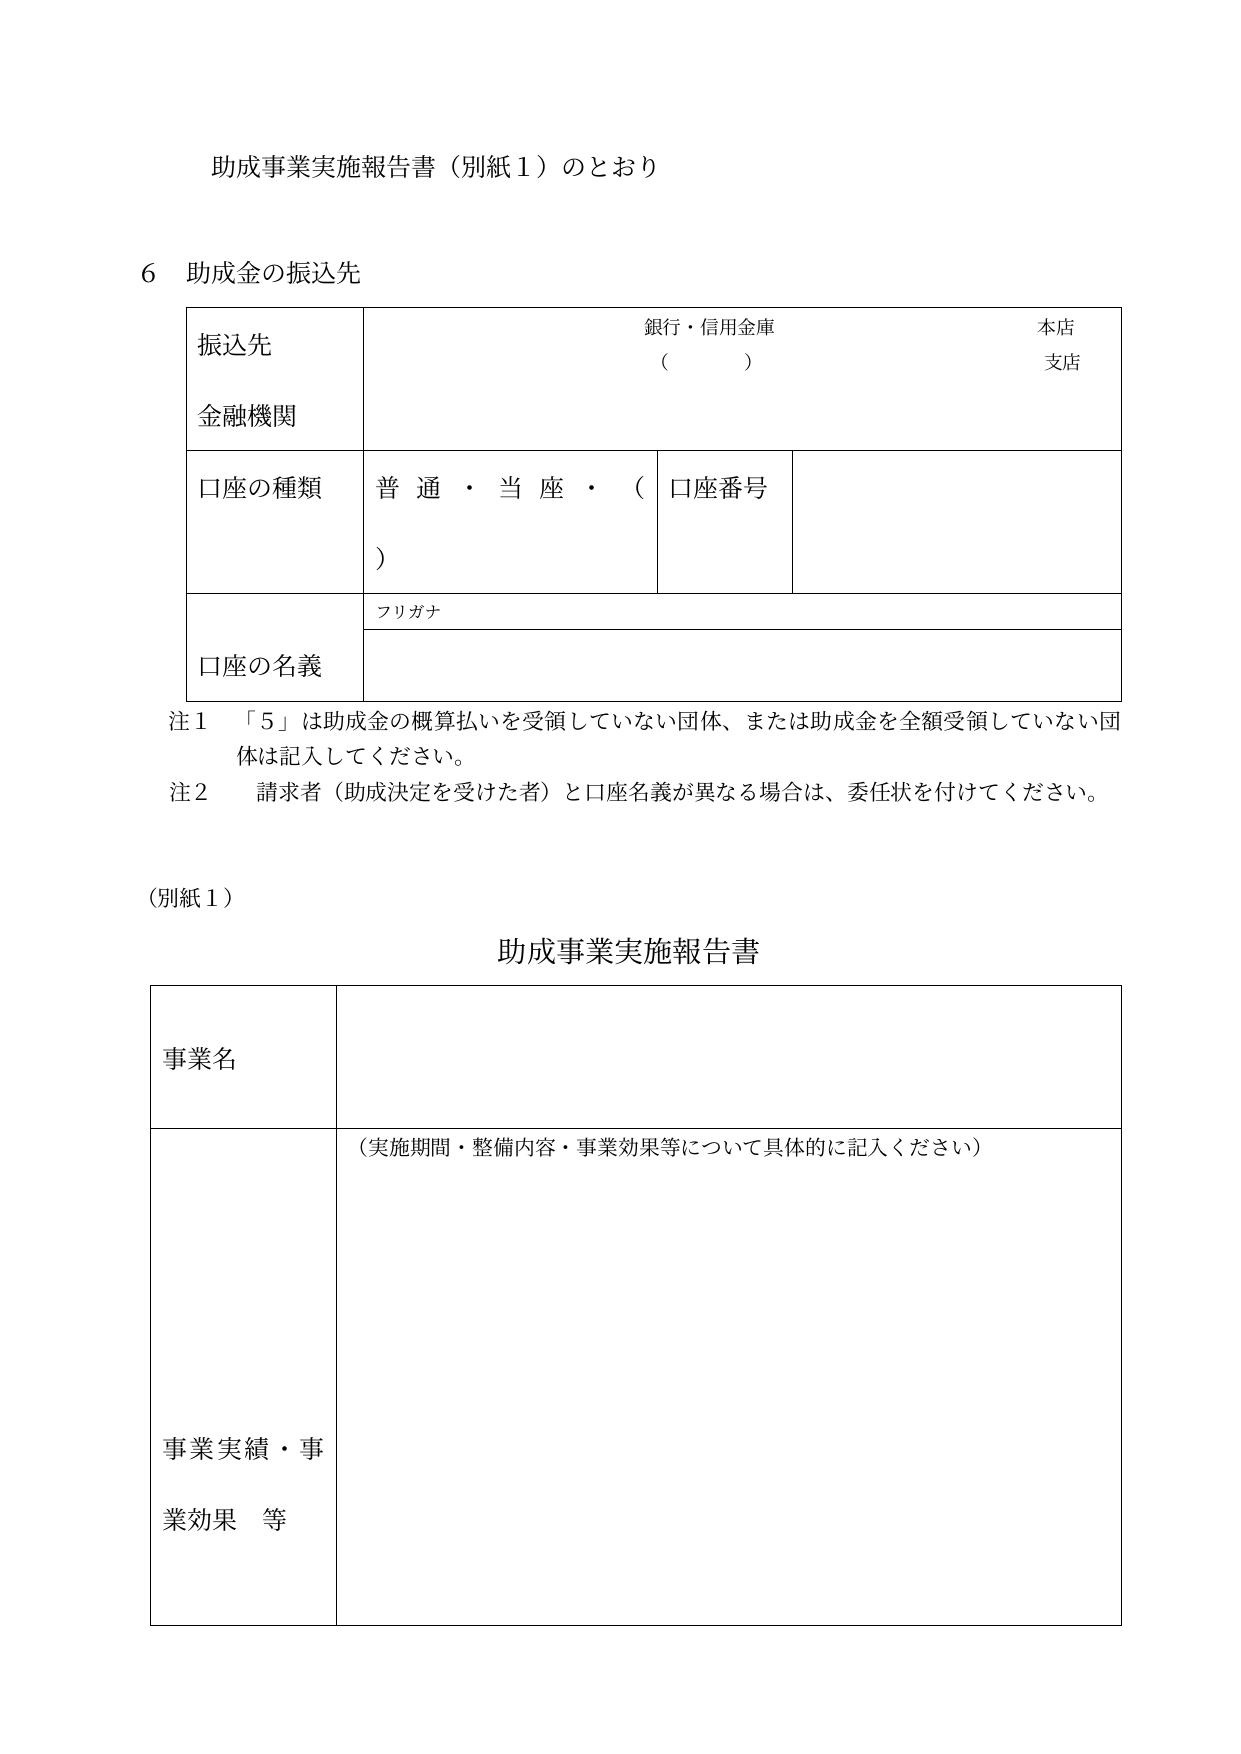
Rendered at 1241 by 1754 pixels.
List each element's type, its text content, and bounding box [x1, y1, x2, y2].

table_header 銀行・信用金庫 本店 （ ） 支店 [364, 308, 1121, 450]
table_cell 口座の種類 [187, 451, 363, 593]
table_cell 口座の名義 [187, 594, 363, 701]
table_cell [793, 451, 1121, 593]
table_cell フリガナ [364, 594, 1121, 629]
table_cell 普通・当座・（ ） [364, 451, 657, 593]
table_header 振込先 金融機関 [187, 308, 363, 450]
text 注１ 「５」は助成金の概算払いを受領していない団体、または助成金を全額受領していない団体は記入してください。 [136, 702, 1122, 773]
table_header [337, 986, 1121, 1128]
table_header 事業名 [151, 986, 336, 1128]
text 注２ 請求者（助成決定を受けた者）と口座名義が異なる場合は、委任状を付けてください。 [136, 773, 1122, 808]
text 助成事業実施報告書 [136, 914, 1122, 985]
table_cell [364, 630, 1121, 701]
table_cell 口座番号 [658, 451, 792, 593]
text 助成事業実施報告書（別紙１）のとおり [136, 130, 1122, 201]
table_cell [337, 1129, 1121, 1625]
text ６ 助成金の振込先 [136, 236, 1122, 307]
text （別紙１） [136, 879, 1122, 914]
table_cell 事業実績・事業効果 等 [151, 1129, 336, 1625]
